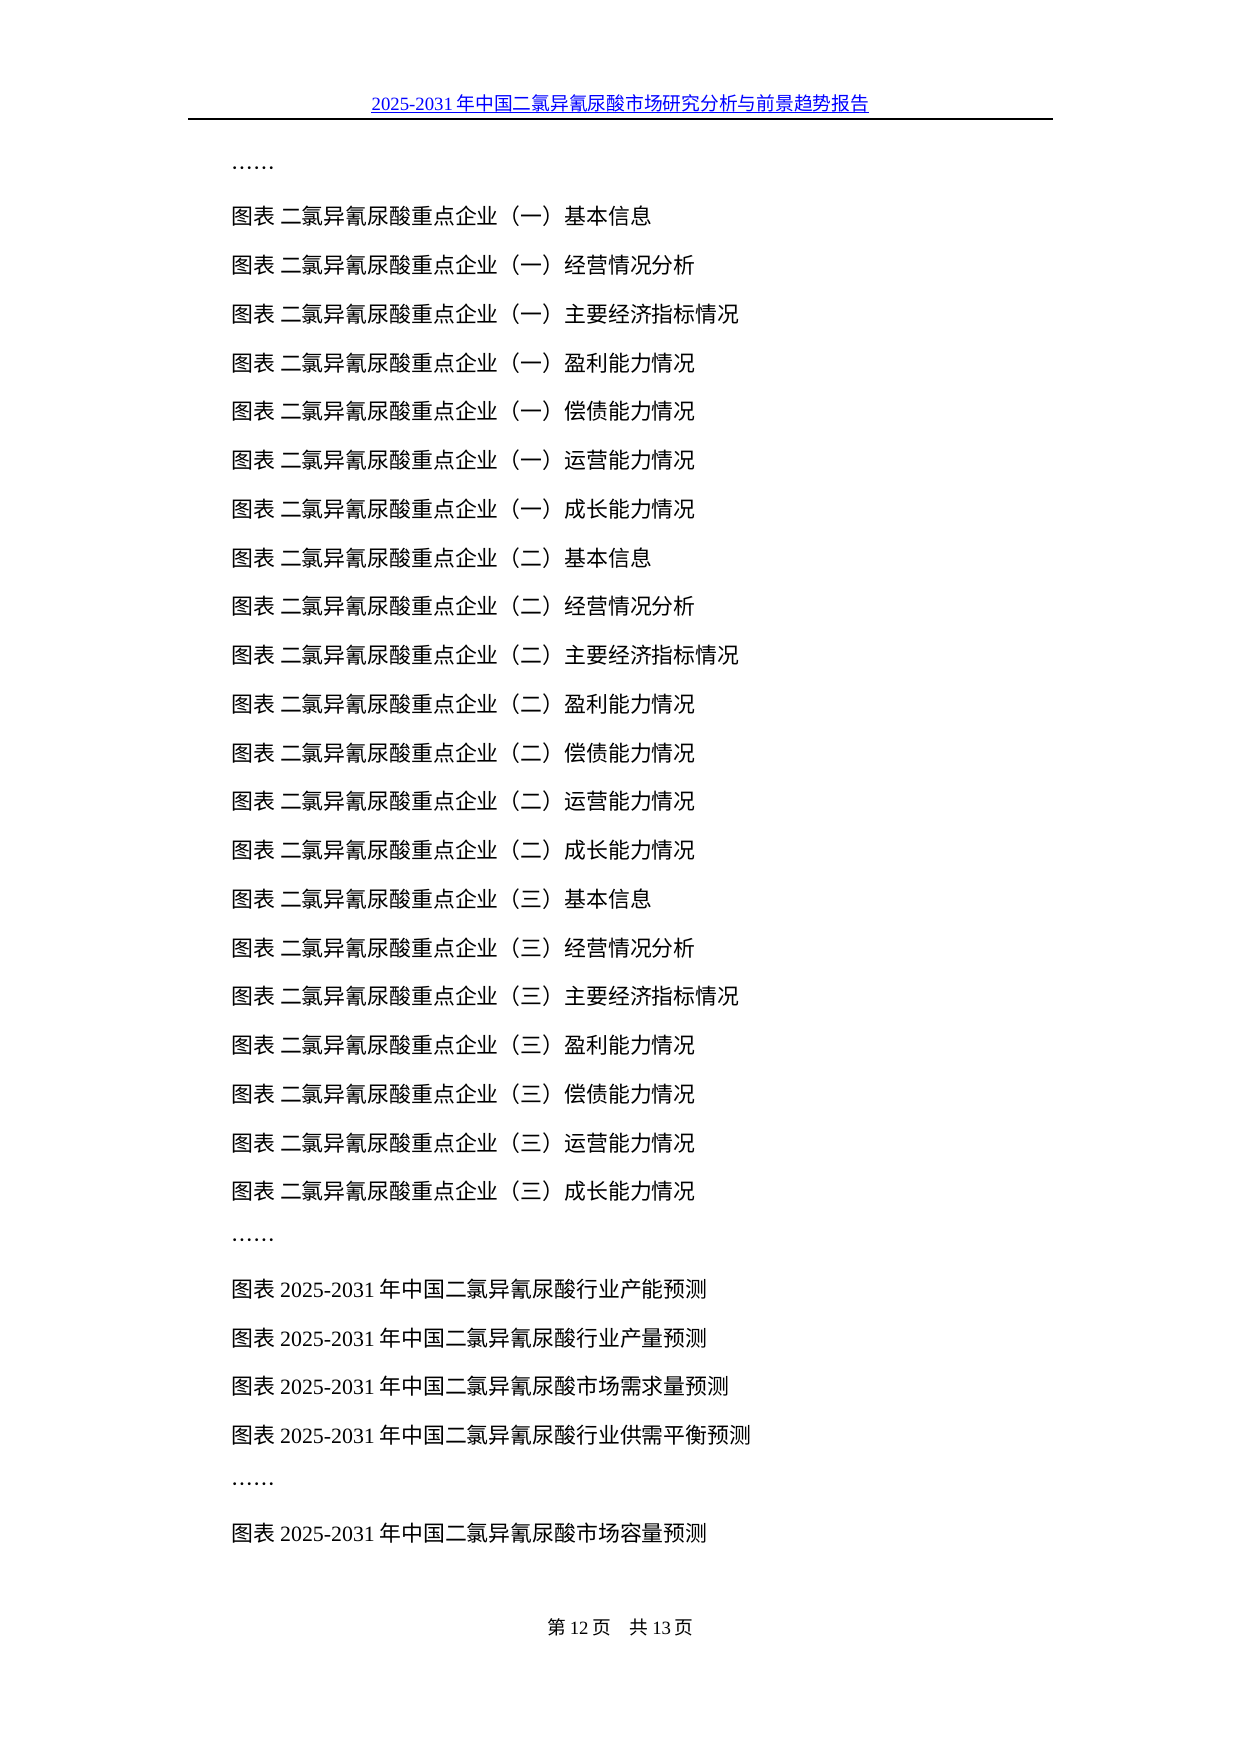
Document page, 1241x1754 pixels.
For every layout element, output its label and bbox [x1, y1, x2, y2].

text [187, 150, 1053, 1548]
